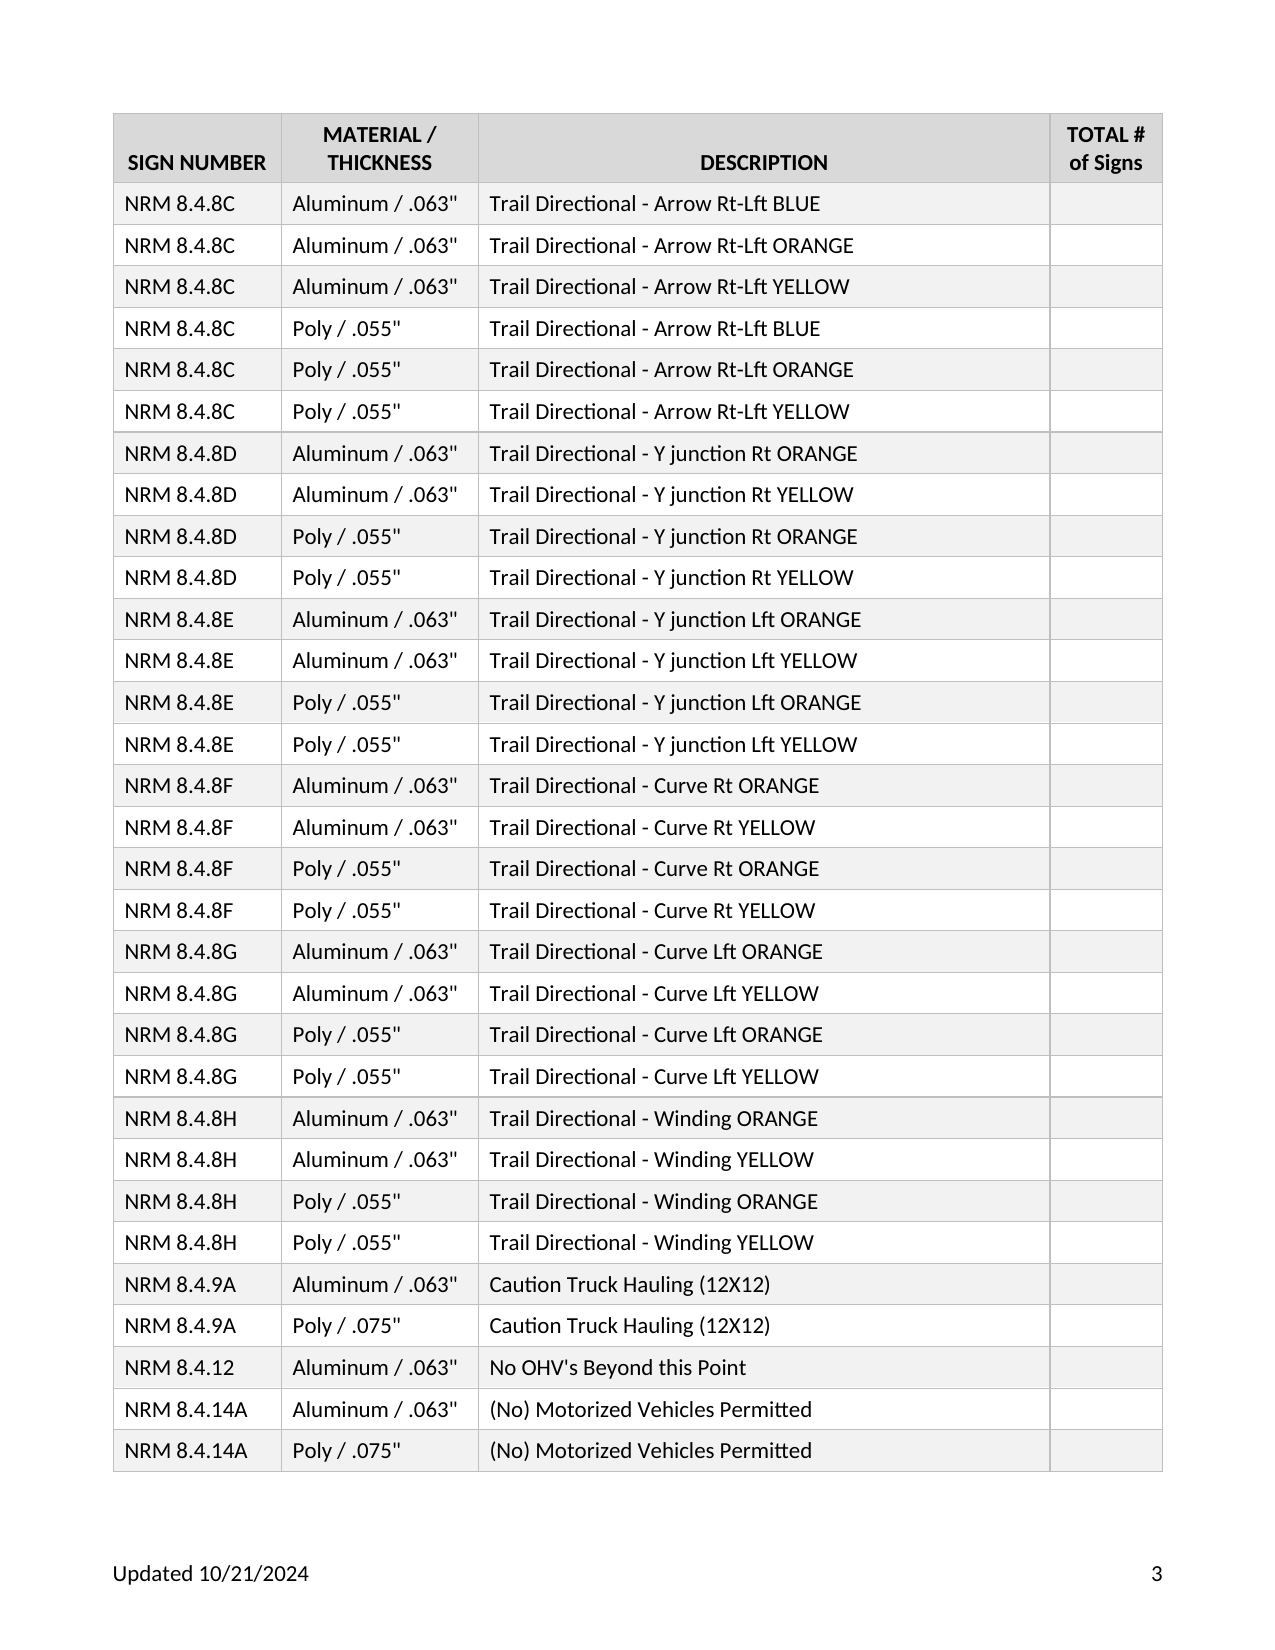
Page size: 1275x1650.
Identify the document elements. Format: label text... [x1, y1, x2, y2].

table_cell Trail Directional - Curve Lft ORANGE [479, 1014, 1049, 1055]
table_cell Trail Directional - Winding ORANGE [479, 1181, 1049, 1221]
table_cell Trail Directional - Curve Lft YELLOW [479, 1056, 1049, 1096]
table_cell Trail Directional - Arrow Rt-Lft BLUE [479, 183, 1049, 224]
table_cell [1051, 474, 1162, 514]
table_cell NRM 8.4.8H [114, 1098, 281, 1138]
table_cell Caution Truck Hauling (12X12) [479, 1305, 1049, 1346]
table_cell [1051, 931, 1162, 972]
table_cell Poly / .055" [282, 308, 478, 348]
table_cell Aluminum / .063" [282, 225, 478, 265]
table_cell Aluminum / .063" [282, 973, 478, 1013]
table_cell Aluminum / .063" [282, 1347, 478, 1387]
table_cell [1051, 1098, 1162, 1138]
table_header TOTAL # of Signs [1051, 114, 1162, 182]
table_cell NRM 8.4.8D [114, 557, 281, 598]
table_cell NRM 8.4.8F [114, 807, 281, 847]
table_cell NRM 8.4.14A [114, 1430, 281, 1471]
table_cell NRM 8.4.8G [114, 973, 281, 1013]
table_cell Aluminum / .063" [282, 1389, 478, 1429]
table_cell Aluminum / .063" [282, 1264, 478, 1304]
table_cell [1051, 724, 1162, 764]
table_cell No OHV's Beyond this Point [479, 1347, 1049, 1387]
table_cell NRM 8.4.8H [114, 1181, 281, 1221]
table_cell NRM 8.4.8D [114, 433, 281, 473]
table_cell Aluminum / .063" [282, 433, 478, 473]
table_cell NRM 8.4.8E [114, 724, 281, 764]
table_cell NRM 8.4.12 [114, 1347, 281, 1387]
table_cell [1051, 557, 1162, 598]
table_cell [1051, 807, 1162, 847]
table_cell NRM 8.4.8F [114, 890, 281, 930]
table_cell [1051, 1347, 1162, 1387]
table_header SIGN NUMBER [114, 114, 281, 182]
table_cell Trail Directional - Arrow Rt-Lft ORANGE [479, 225, 1049, 265]
table_cell Trail Directional - Curve Rt YELLOW [479, 807, 1049, 847]
table_cell NRM 8.4.8D [114, 474, 281, 514]
table_cell Aluminum / .063" [282, 474, 478, 514]
table_cell Trail Directional - Winding YELLOW [479, 1222, 1049, 1263]
table_cell Trail Directional - Winding YELLOW [479, 1139, 1049, 1179]
table_cell [1051, 1181, 1162, 1221]
table_cell [1051, 391, 1162, 431]
table_cell [1051, 516, 1162, 556]
table_cell (No) Motorized Vehicles Permitted [479, 1389, 1049, 1429]
table_cell Trail Directional - Y junction Lft ORANGE [479, 599, 1049, 639]
table_cell Trail Directional - Y junction Rt ORANGE [479, 433, 1049, 473]
table_cell Trail Directional - Curve Rt ORANGE [479, 765, 1049, 806]
table_cell [1051, 640, 1162, 681]
table_cell NRM 8.4.8E [114, 682, 281, 722]
table_cell Trail Directional - Y junction Rt YELLOW [479, 557, 1049, 598]
table_cell NRM 8.4.8E [114, 640, 281, 681]
table_cell NRM 8.4.8H [114, 1222, 281, 1263]
table_cell [1051, 1222, 1162, 1263]
table_cell NRM 8.4.8C [114, 308, 281, 348]
table_cell Trail Directional - Curve Lft YELLOW [479, 973, 1049, 1013]
table_cell Poly / .075" [282, 1305, 478, 1346]
table_cell Trail Directional - Arrow Rt-Lft ORANGE [479, 349, 1049, 390]
table_cell [1051, 1056, 1162, 1096]
table_cell NRM 8.4.8H [114, 1139, 281, 1179]
table_cell NRM 8.4.9A [114, 1264, 281, 1304]
table_cell NRM 8.4.8E [114, 599, 281, 639]
table_cell Aluminum / .063" [282, 807, 478, 847]
table_header DESCRIPTION [479, 114, 1049, 182]
table_cell [1051, 349, 1162, 390]
table_cell NRM 8.4.8C [114, 225, 281, 265]
table_cell Aluminum / .063" [282, 931, 478, 972]
table_cell Poly / .055" [282, 1181, 478, 1221]
table_cell NRM 8.4.8C [114, 266, 281, 307]
table_cell NRM 8.4.8G [114, 1014, 281, 1055]
table_cell Trail Directional - Arrow Rt-Lft YELLOW [479, 391, 1049, 431]
table_cell [1051, 848, 1162, 889]
table_cell Aluminum / .063" [282, 599, 478, 639]
table_cell Poly / .055" [282, 848, 478, 889]
table_cell Poly / .055" [282, 682, 478, 722]
table_cell NRM 8.4.8F [114, 765, 281, 806]
table_cell NRM 8.4.8C [114, 183, 281, 224]
table_cell Aluminum / .063" [282, 266, 478, 307]
table_cell [1051, 266, 1162, 307]
table_cell [1051, 1305, 1162, 1346]
table_cell Caution Truck Hauling (12X12) [479, 1264, 1049, 1304]
table_cell Trail Directional - Y junction Lft ORANGE [479, 682, 1049, 722]
table_cell NRM 8.4.14A [114, 1389, 281, 1429]
table_cell Aluminum / .063" [282, 640, 478, 681]
table_cell [1051, 890, 1162, 930]
table_cell Aluminum / .063" [282, 1139, 478, 1179]
table_cell Poly / .055" [282, 724, 478, 764]
table_cell NRM 8.4.8C [114, 349, 281, 390]
table_cell [1051, 1014, 1162, 1055]
table_cell NRM 8.4.8C [114, 391, 281, 431]
table_header MATERIAL / THICKNESS [282, 114, 478, 182]
table_cell [1051, 765, 1162, 806]
table_cell Aluminum / .063" [282, 1098, 478, 1138]
table_cell Aluminum / .063" [282, 765, 478, 806]
table_cell NRM 8.4.8F [114, 848, 281, 889]
table_cell Poly / .055" [282, 557, 478, 598]
table_cell Trail Directional - Arrow Rt-Lft BLUE [479, 308, 1049, 348]
table_cell Trail Directional - Curve Rt YELLOW [479, 890, 1049, 930]
table_cell [1051, 599, 1162, 639]
table_cell Poly / .055" [282, 1056, 478, 1096]
table_cell Trail Directional - Arrow Rt-Lft YELLOW [479, 266, 1049, 307]
table_cell Poly / .075" [282, 1430, 478, 1471]
table_cell [1051, 1430, 1162, 1471]
table_cell Trail Directional - Y junction Rt ORANGE [479, 516, 1049, 556]
table_cell Trail Directional - Curve Lft ORANGE [479, 931, 1049, 972]
table_cell Trail Directional - Y junction Lft YELLOW [479, 724, 1049, 764]
table_cell Poly / .055" [282, 516, 478, 556]
table_cell [1051, 973, 1162, 1013]
table_cell Poly / .055" [282, 1014, 478, 1055]
table_cell [1051, 1139, 1162, 1179]
table_cell [1051, 1389, 1162, 1429]
table_cell [1051, 308, 1162, 348]
table_cell Aluminum / .063" [282, 183, 478, 224]
table_cell NRM 8.4.8D [114, 516, 281, 556]
table_cell Trail Directional - Y junction Lft YELLOW [479, 640, 1049, 681]
table_cell [1051, 183, 1162, 224]
table_cell Trail Directional - Y junction Rt YELLOW [479, 474, 1049, 514]
table_cell [1051, 225, 1162, 265]
table_cell (No) Motorized Vehicles Permitted [479, 1430, 1049, 1471]
table_cell NRM 8.4.8G [114, 1056, 281, 1096]
table_cell [1051, 1264, 1162, 1304]
table_cell [1051, 682, 1162, 722]
table_cell Trail Directional - Curve Rt ORANGE [479, 848, 1049, 889]
table_cell Poly / .055" [282, 349, 478, 390]
table_cell Poly / .055" [282, 1222, 478, 1263]
table_cell NRM 8.4.9A [114, 1305, 281, 1346]
table_cell NRM 8.4.8G [114, 931, 281, 972]
table_cell Poly / .055" [282, 890, 478, 930]
table_cell Trail Directional - Winding ORANGE [479, 1098, 1049, 1138]
table_cell [1051, 433, 1162, 473]
table_cell Poly / .055" [282, 391, 478, 431]
